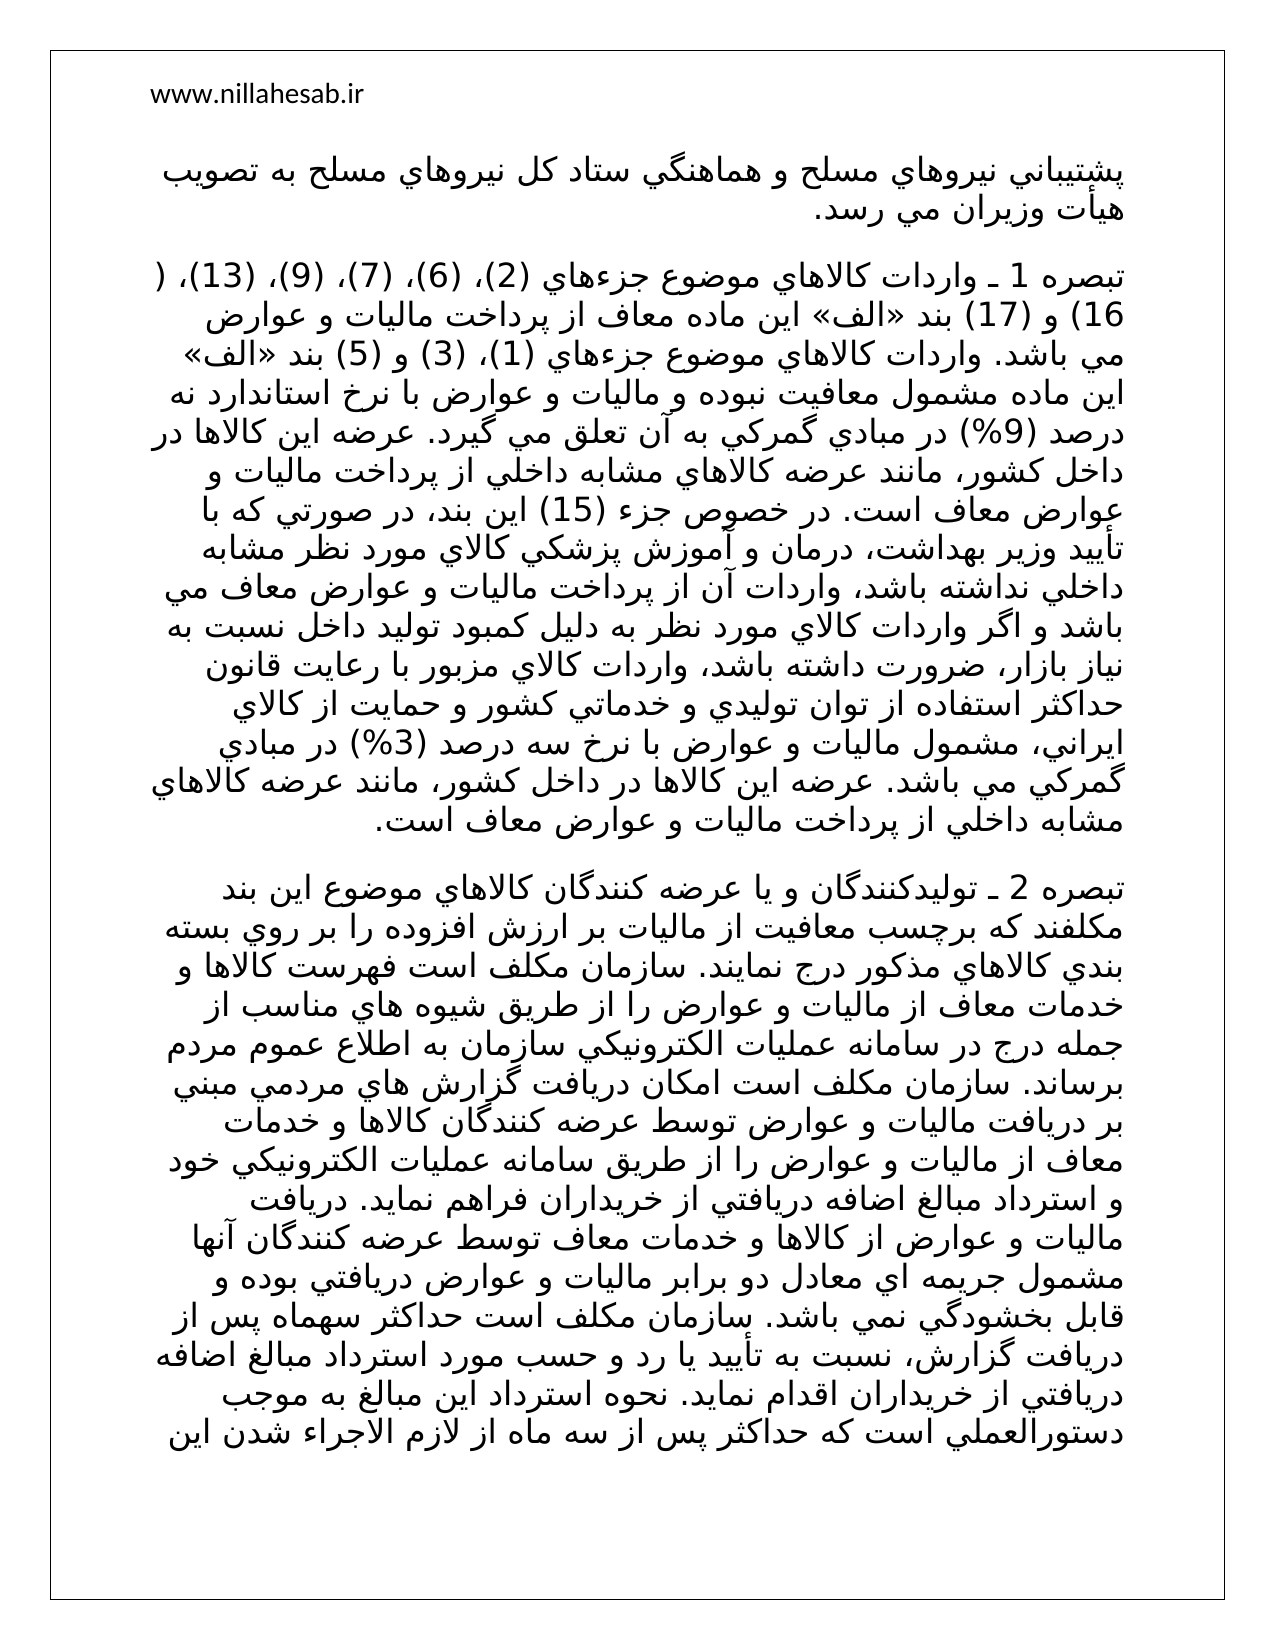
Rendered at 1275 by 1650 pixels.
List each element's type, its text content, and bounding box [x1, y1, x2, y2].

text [150, 869, 1125, 1452]
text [150, 150, 1125, 228]
text تبصره 1 ـ واردات كالاهاي موضوع جزءهاي (2)، (6)، (7)، (9)، (13)، (16) و (17) بند «الف» اين ماده‌ معاف از پرداخت ماليات و عوارض مي ‌باشد. واردات كالاهاي موضوع جزءهاي (1)، (3) و (5) بند «الف» اين ماده‌ مشمول معافيت نبوده و ماليات و عوارض با نرخ استاندارد نه ‌درصد (9%) در مبادي گمركي به آن تعلق مي‌ گيرد. عرضه اين كالاها در داخل كشور، مانند عرضه كالاهاي مشابه داخلي از پرداخت ماليات و عوارض معاف است. در خصوص جزء (15) اين بند، در صورتي كه با تأييد وزير بهداشت، درمان و آموزش پزشكي كالاي مورد نظر مشابه داخلي نداشته باشد، واردات آن از پرداخت ماليات و عوارض معاف مي‌ باشد و اگر واردات كالاي مورد نظر به دليل كمبود توليد داخل نسبت به نياز بازار، ضرورت داشته باشد، واردات كالاي مزبور با رعايت قانون حداكثر استفاده از توان توليدي و خدماتي كشور و حمايت از كالاي ايراني، مشمول ماليات و عوارض با نرخ سه‌ درصد (3%) در مبادي گمركي مي‌ باشد. عرضه اين كالاها در داخل كشور، مانند عرضه كالاهاي مشابه داخلي از پرداخت ماليات و عوارض معاف است. [150, 257, 1125, 840]
